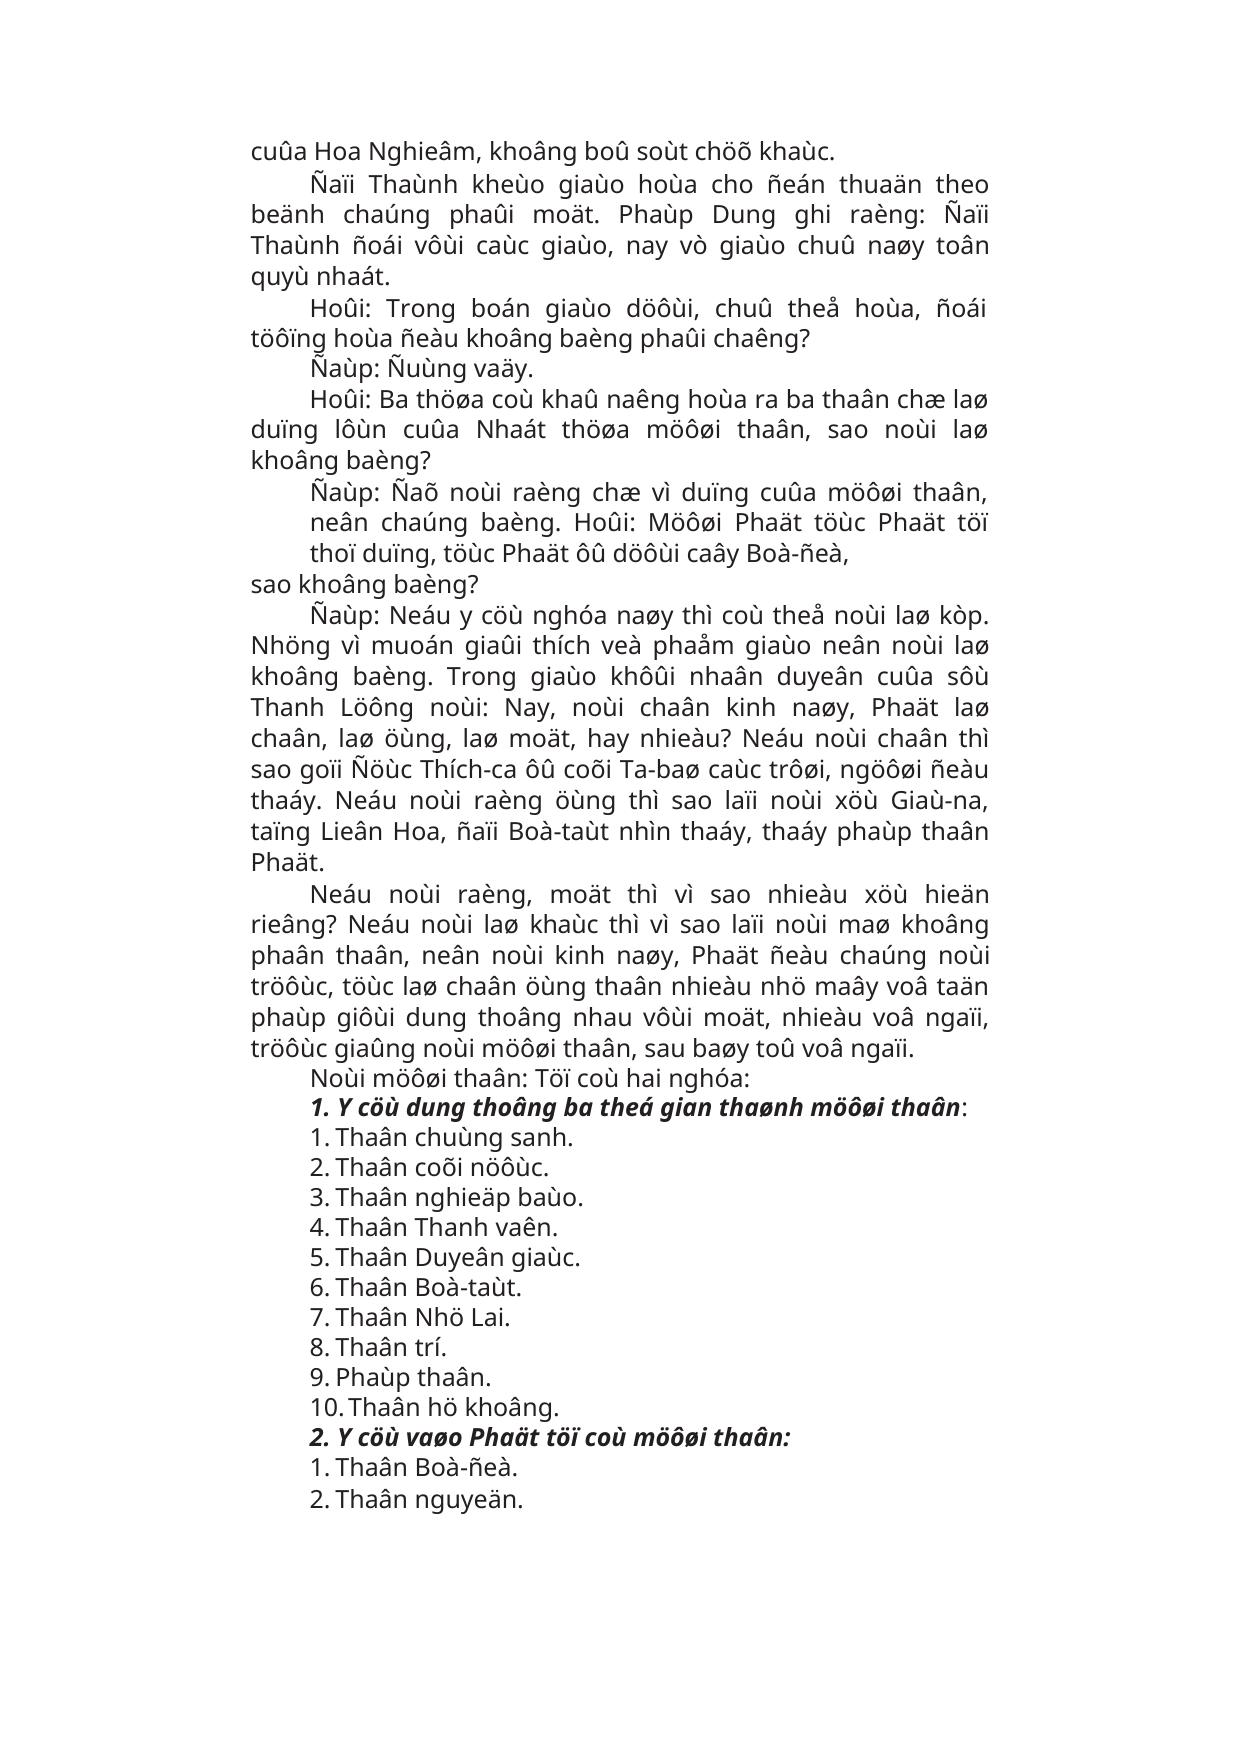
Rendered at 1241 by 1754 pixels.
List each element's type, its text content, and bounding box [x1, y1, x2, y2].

list Thaân Duyeân giaùc. [309, 1242, 1092, 1272]
text Ñaùp: Ñuùng vaäy. [309, 354, 1092, 383]
list Thaân chuùng sanh. [309, 1122, 1092, 1152]
subtitle 1. Y cöù dung thoâng ba theá gian thaønh möôøi thaân: [309, 1093, 1092, 1122]
subtitle 2. Y cöù vaøo Phaät töï coù möôøi thaân: [309, 1422, 1092, 1452]
list Thaân nguyeän. [309, 1483, 1092, 1515]
list Thaân nghieäp baùo. [309, 1182, 1092, 1212]
list Thaân Nhö Lai. [309, 1302, 1092, 1332]
text Ñaùp: Ñaõ noùi raèng chæ vì duïng cuûa möôøi thaân, neân chaúng baèng. Hoûi: Möôøi Phaät töùc Phaät töï thoï duïng, töùc Phaät ôû döôùi caây Boà-ñeà, [309, 477, 989, 570]
list Thaân Thanh vaên. [309, 1212, 1092, 1242]
text Hoûi: Trong boán giaùo döôùi, chuû theå hoùa, ñoái töôïng hoùa ñeàu khoâng baèng phaûi chaêng? [250, 292, 988, 354]
text sao khoâng baèng? [250, 570, 1092, 599]
list Thaân Boà-taùt. [309, 1272, 1092, 1302]
text Noùi möôøi thaân: Töï coù hai nghóa: [309, 1065, 1092, 1093]
text Neáu noùi raèng, moät thì vì sao nhieàu xöù hieän rieâng? Neáu noùi laø khaùc thì vì sao laïi noùi maø khoâng phaân thaân, neân noùi kinh naøy, Phaät ñeàu chaúng noùi tröôùc, töùc laø chaân öùng thaân nhieàu nhö maây voâ taän phaùp giôùi dung thoâng nhau vôùi moät, nhieàu voâ ngaïi, tröôùc giaûng noùi möôøi thaân, sau baøy toû voâ ngaïi. [250, 879, 990, 1065]
list Thaân coõi nöôùc. [309, 1152, 1092, 1182]
list Thaân trí. [309, 1332, 1092, 1362]
list Thaân Boà-ñeà. [309, 1452, 1092, 1483]
text Ñaïi Thaùnh kheùo giaùo hoùa cho ñeán thuaän theo beänh chaúng phaûi moät. Phaùp Dung ghi raèng: Ñaïi Thaùnh ñoái vôùi caùc giaùo, nay vò giaùo chuû naøy toân quyù nhaát. [250, 168, 990, 292]
text Hoûi: Ba thöøa coù khaû naêng hoùa ra ba thaân chæ laø duïng lôùn cuûa Nhaát thöøa möôøi thaân, sao noùi laø khoâng baèng? [250, 384, 988, 477]
text cuûa Hoa Nghieâm, khoâng boû soùt chöõ khaùc. [250, 134, 1092, 167]
list Thaân hö khoâng. [309, 1392, 1092, 1422]
text Ñaùp: Neáu y cöù nghóa naøy thì coù theå noùi laø kòp. Nhöng vì muoán giaûi thích veà phaåm giaùo neân noùi laø khoâng baèng. Trong giaùo khôûi nhaân duyeân cuûa sôù Thanh Löông noùi: Nay, noùi chaân kinh naøy, Phaät laø chaân, laø öùng, laø moät, hay nhieàu? Neáu noùi chaân thì sao goïi Ñöùc Thích-ca ôû coõi Ta-baø caùc trôøi, ngöôøi ñeàu thaáy. Neáu noùi raèng öùng thì sao laïi noùi xöù Giaù-na, taïng Lieân Hoa, ñaïi Boà-taùt nhìn thaáy, thaáy phaùp thaân Phaät. [250, 600, 990, 879]
list Phaùp thaân. [309, 1362, 1092, 1392]
